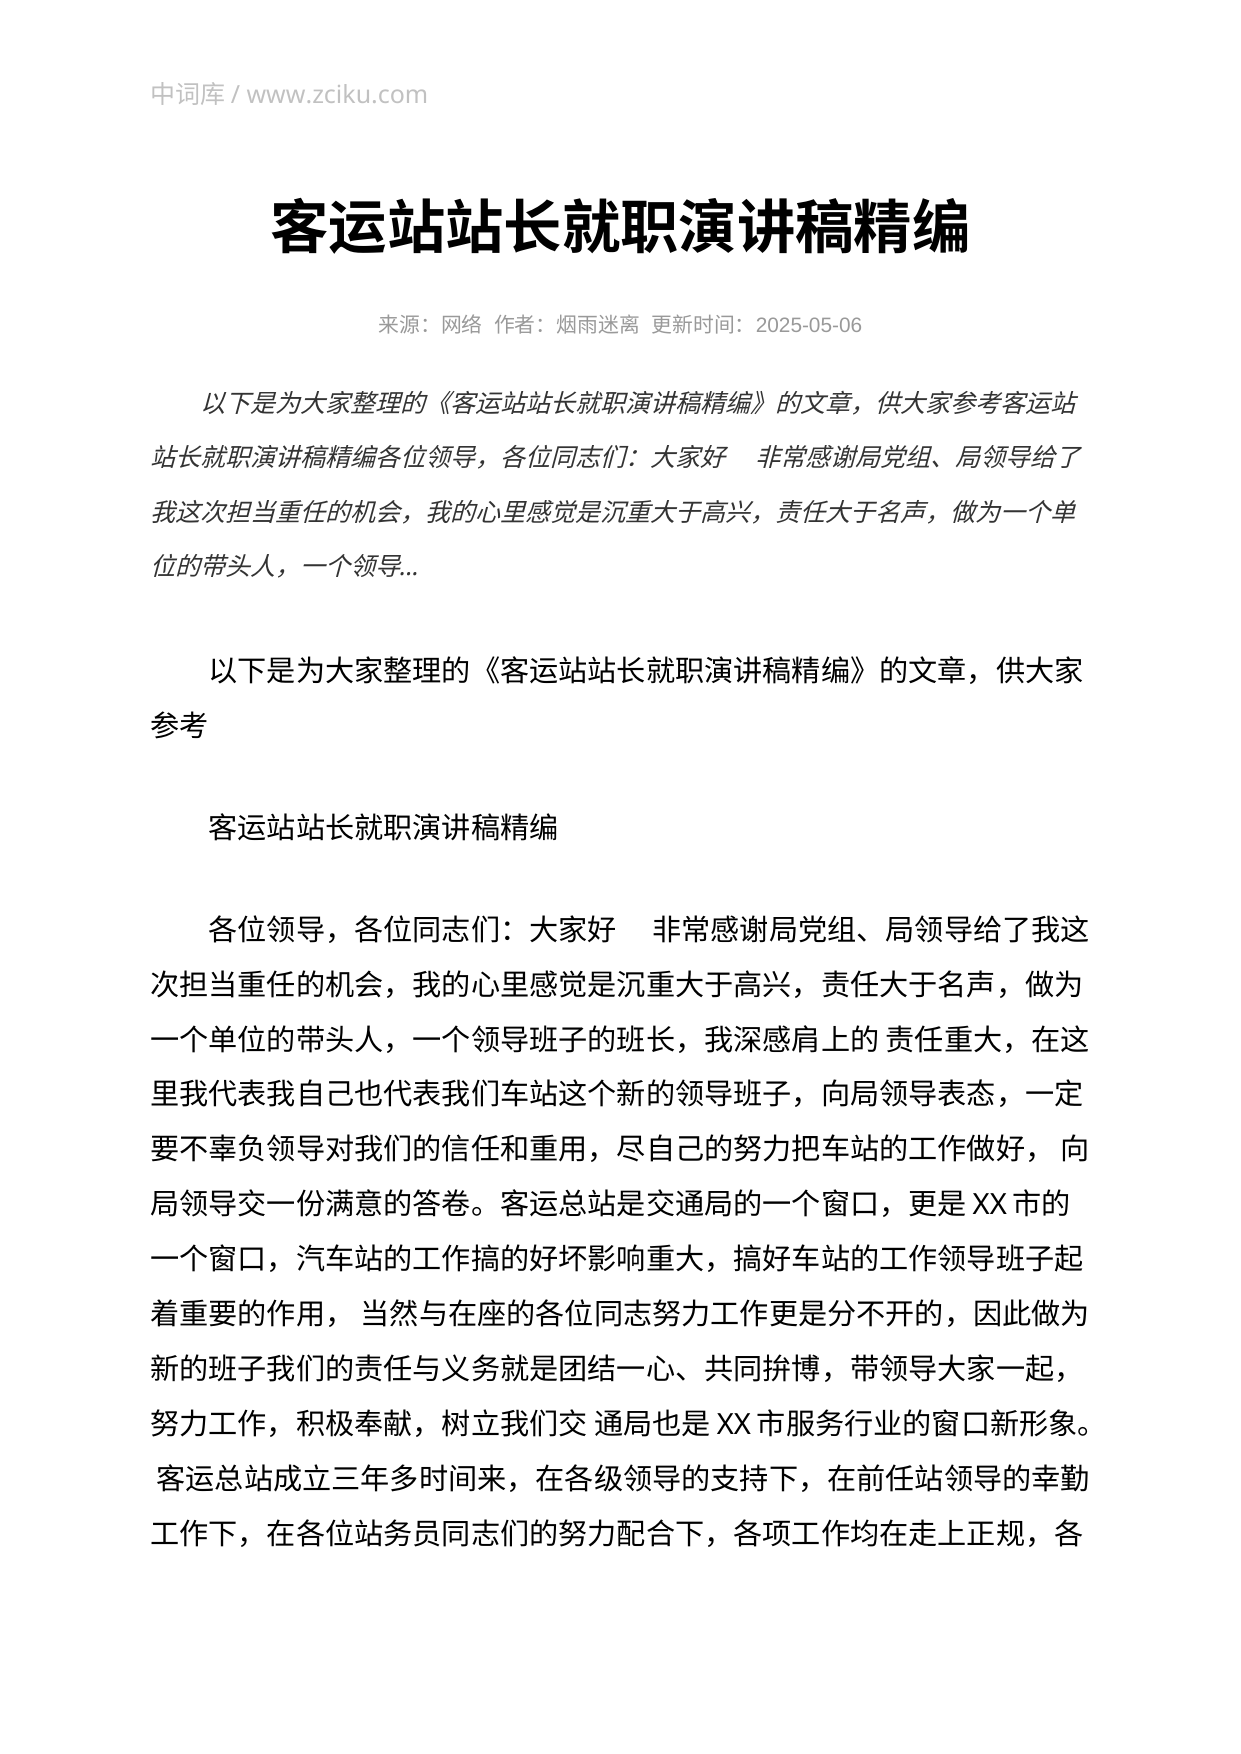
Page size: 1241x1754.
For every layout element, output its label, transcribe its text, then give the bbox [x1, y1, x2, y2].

subtitle 客运站站长就职演讲稿精编 [150, 181, 1090, 266]
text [150, 906, 1090, 1553]
text 来源：网络 作者：烟雨迷离 更新时间：2025-05-06 [150, 313, 1090, 337]
text 客运站站长就职演讲稿精编 [150, 804, 1090, 847]
text 以下是为大家整理的《客运站站长就职演讲稿精编》的文章，供大家参考客运站站长就职演讲稿精编各位领导，各位同志们：大家好 非常感谢局党组、局领导给了我这次担当重任的机会，我的心里感觉是沉重大于高兴，责任大于名声，做为一个单位的带头人，一个领导... [150, 383, 1090, 583]
text 以下是为大家整理的《客运站站长就职演讲稿精编》的文章，供大家参考 [150, 648, 1090, 745]
